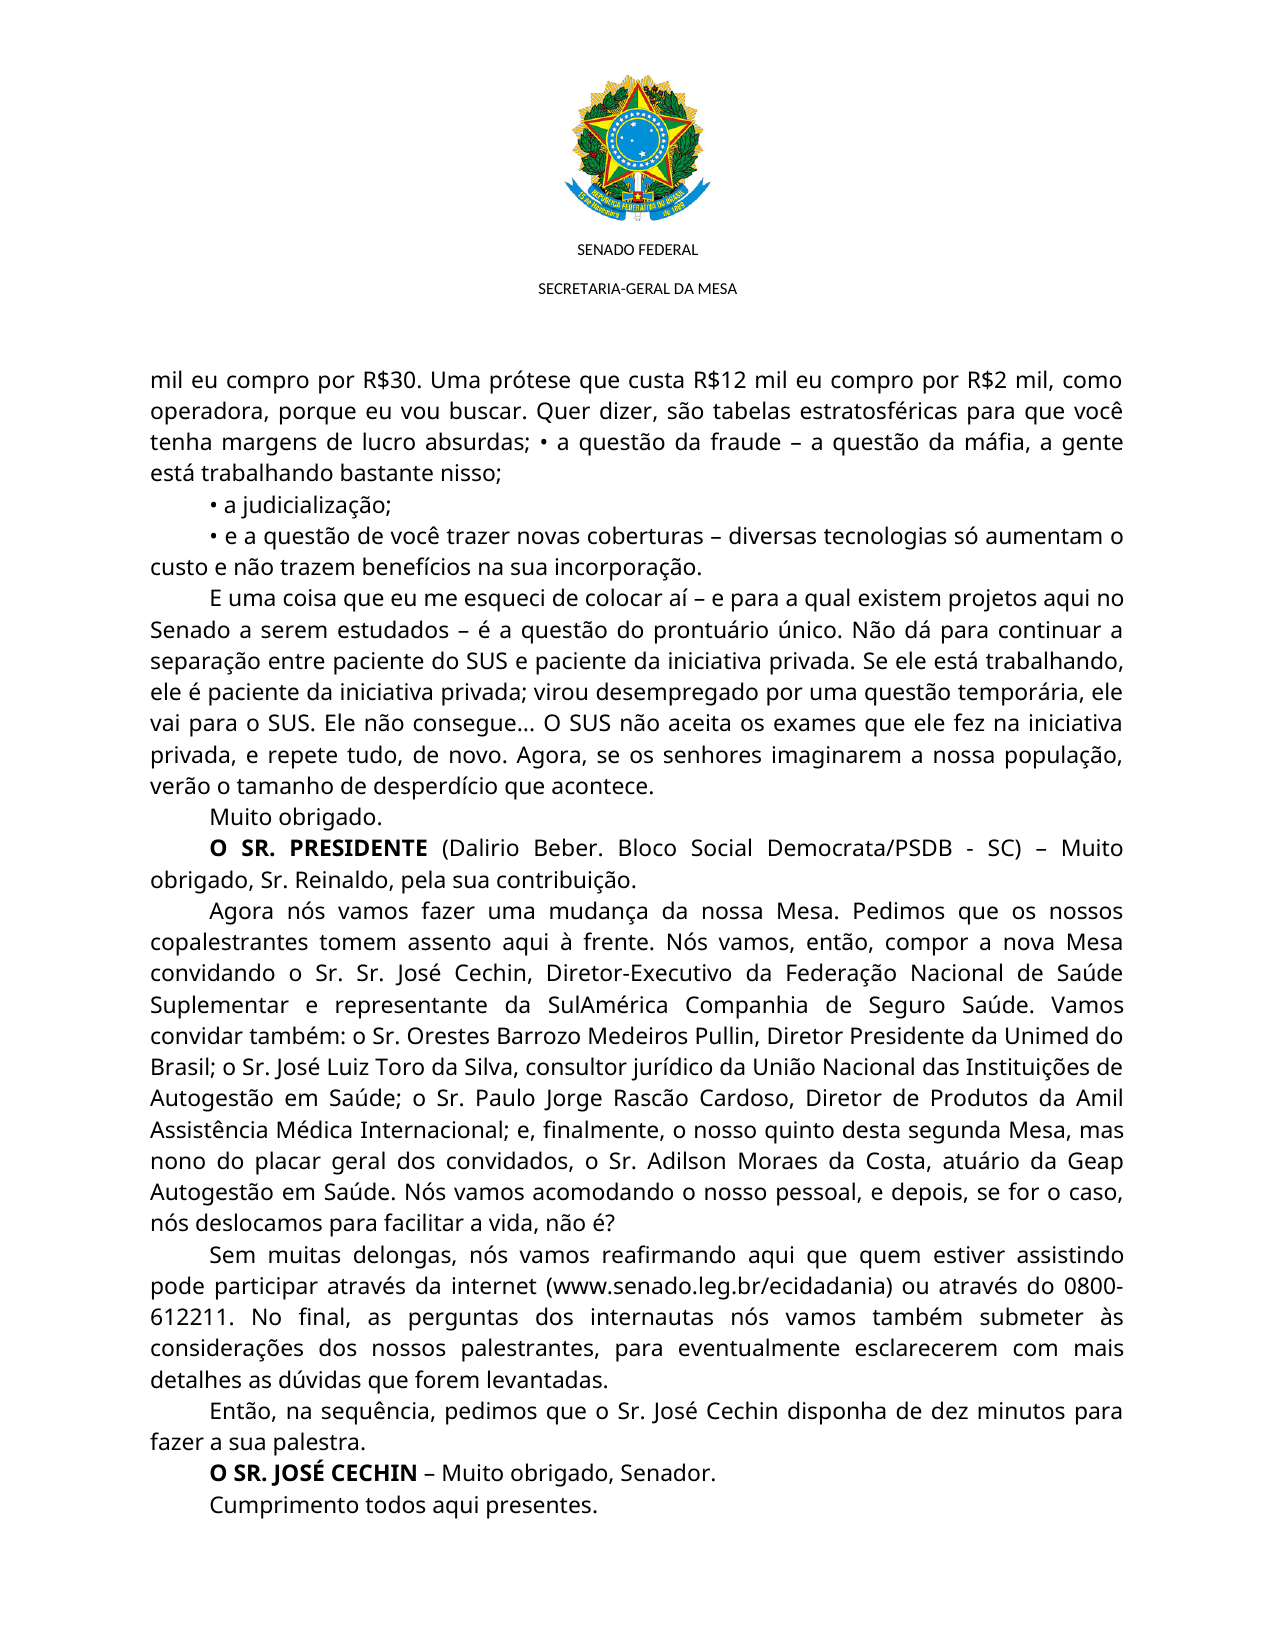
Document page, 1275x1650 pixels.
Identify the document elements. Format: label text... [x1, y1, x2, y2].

text E uma coisa que eu me esqueci de colocar aí – e para a qual existem projetos aqui no Senado a serem estudados – é a questão do prontuário único. Não dá para continuar a separação entre paciente do SUS e paciente da iniciativa privada. Se ele está trabalhando, ele é paciente da iniciativa privada; virou desempregado por uma questão temporária, ele vai para o SUS. Ele não consegue... O SUS não aceita os exames que ele fez na iniciativa privada, e repete tudo, de novo. Agora, se os senhores imaginarem a nossa população, verão o tamanho de desperdício que acontece. [150, 582, 1125, 801]
text Sem muitas delongas, nós vamos reafirmando aqui que quem estiver assistindo pode participar através da internet (www.senado.leg.br/ecidadania) ou através do 0800-612211. No final, as perguntas dos internautas nós vamos também submeter às considerações dos nossos palestrantes, para eventualmente esclarecerem com mais detalhes as dúvidas que forem levantadas. [150, 1238, 1125, 1395]
text Então, na sequência, pedimos que o Sr. José Cechin disponha de dez minutos para fazer a sua palestra. [150, 1395, 1125, 1457]
text • a judicialização; [150, 488, 1125, 520]
text O SR. PRESIDENTE (Dalirio Beber. Bloco Social Democrata/PSDB - SC) – Muito obrigado, Sr. Reinaldo, pela sua contribuição. [150, 832, 1125, 895]
text • e a questão de você trazer novas coberturas – diversas tecnologias só aumentam o custo e não trazem benefícios na sua incorporação. [150, 520, 1125, 582]
text O SR. JOSÉ CECHIN – Muito obrigado, Senador. [150, 1457, 1125, 1488]
text Muito obrigado. [150, 801, 1125, 832]
text Agora nós vamos fazer uma mudança da nossa Mesa. Pedimos que os nossos copalestrantes tomem assento aqui à frente. Nós vamos, então, compor a nova Mesa convidando o Sr. Sr. José Cechin, Diretor-Executivo da Federação Nacional de Saúde Suplementar e representante da SulAmérica Companhia de Seguro Saúde. Vamos convidar também: o Sr. Orestes Barrozo Medeiros Pullin, Diretor Presidente da Unimed do Brasil; o Sr. José Luiz Toro da Silva, consultor jurídico da União Nacional das Instituições de Autogestão em Saúde; o Sr. Paulo Jorge Rascão Cardoso, Diretor de Produtos da Amil Assistência Médica Internacional; e, finalmente, o nosso quinto desta segunda Mesa, mas nono do placar geral dos convidados, o Sr. Adilson Moraes da Costa, atuário da Geap Autogestão em Saúde. Nós vamos acomodando o nosso pessoal, e depois, se for o caso, nós deslocamos para facilitar a vida, não é? [150, 895, 1125, 1238]
text Cumprimento todos aqui presentes. [150, 1488, 1125, 1520]
picture [564, 75, 711, 221]
